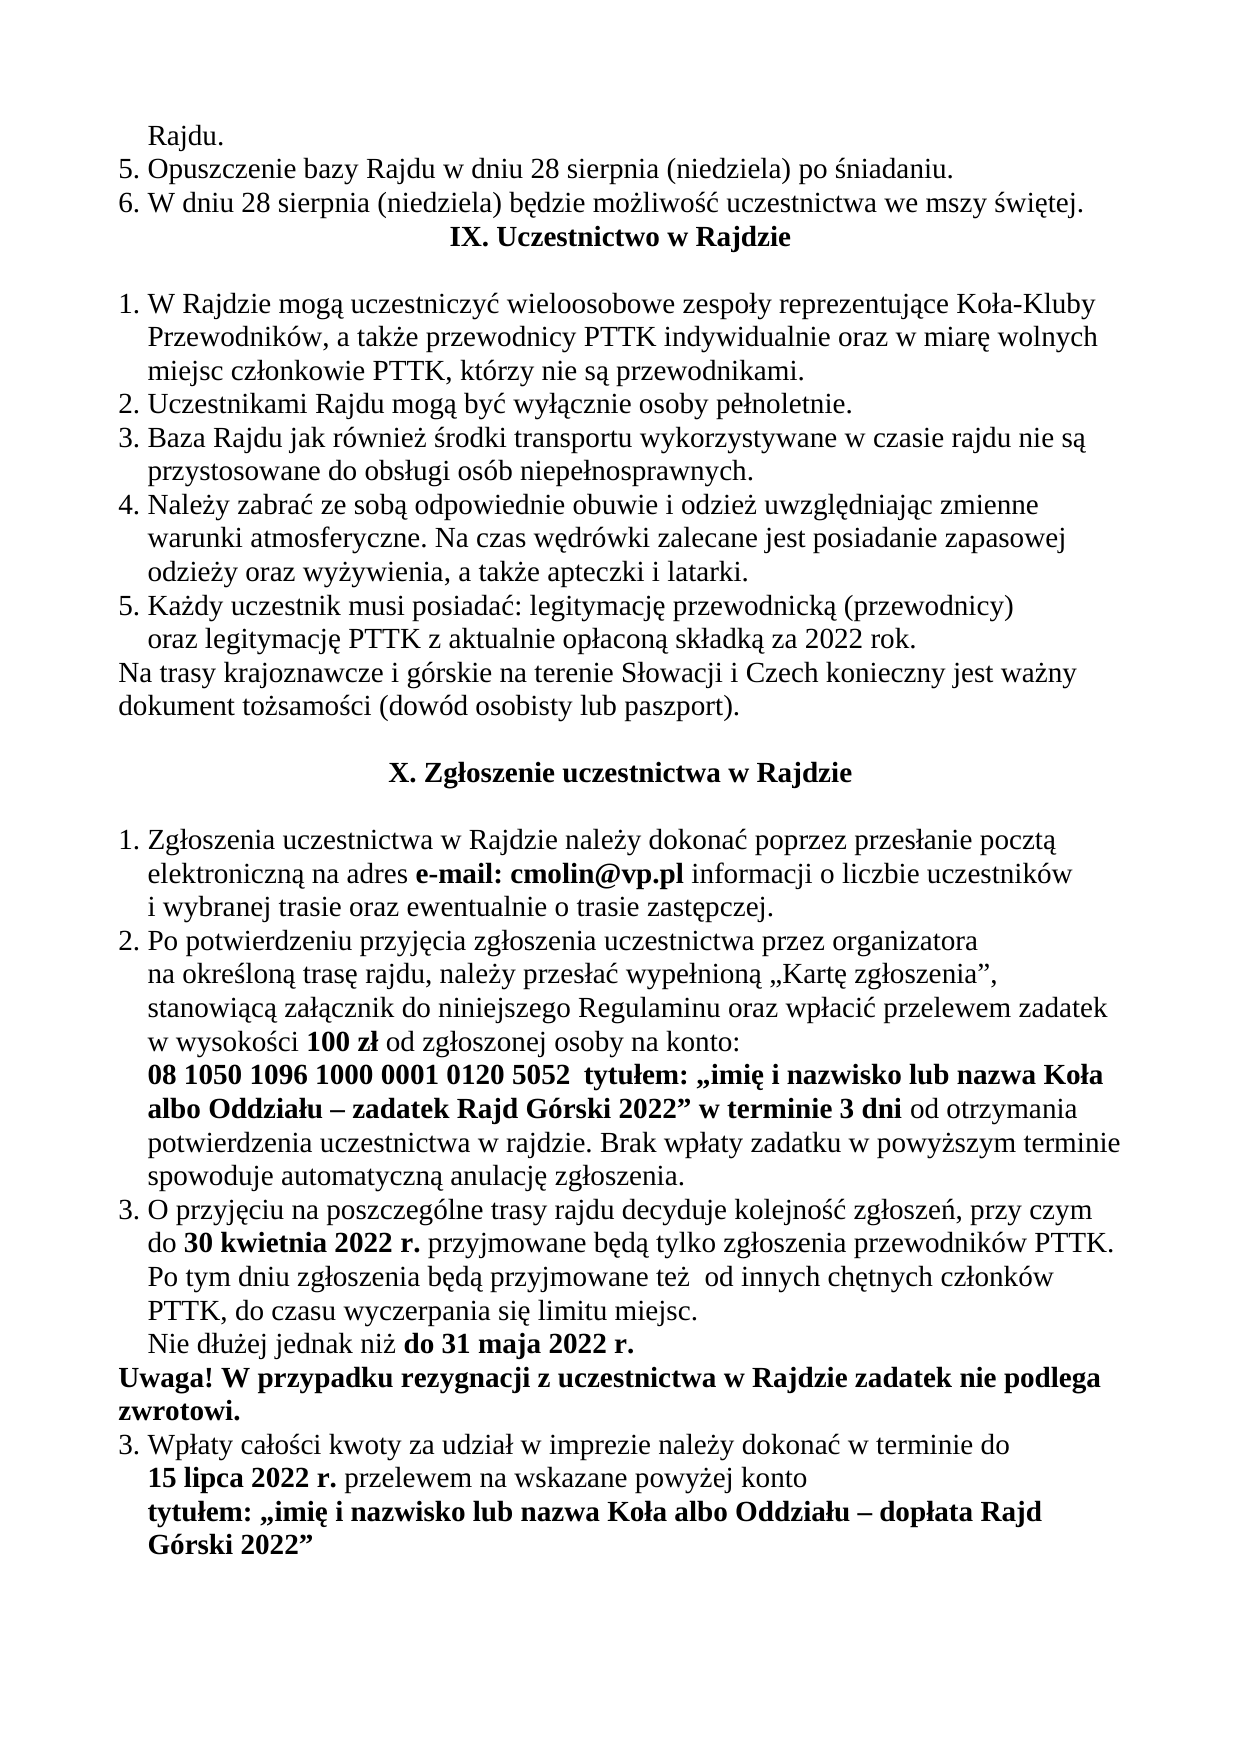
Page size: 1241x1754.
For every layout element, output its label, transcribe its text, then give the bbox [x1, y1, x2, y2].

text X. Zgłoszenie uczestnictwa w Rajdzie [118, 755, 1122, 789]
text IX. Uczestnictwo w Rajdzie [118, 219, 1122, 252]
text 1. Zgłoszenia uczestnictwa w Rajdzie należy dokonać poprzez przesłanie pocztą elektroniczną na adres e-mail: cmolin@vp.pl informacji o liczbie uczestników i wybranej trasie oraz ewentualnie o trasie zastępczej. 2. Po potwierdzeniu przyjęcia zgłoszenia uczestnictwa przez organizatora na określoną trasę rajdu, należy przesłać wypełnioną „Kartę zgłoszenia”, stanowiącą załącznik do niniejszego Regulaminu oraz wpłacić przelewem zadatek w wysokości 100 zł od zgłoszonej osoby na konto: 08 1050 1096 1000 0001 0120 5052 tytułem: „imię i nazwisko lub nazwa Koła albo Oddziału – zadatek Rajd Górski 2022” w terminie 3 dni od otrzymania potwierdzenia uczestnictwa w rajdzie. Brak wpłaty zadatku w powyższym terminie spowoduje automatyczną anulację zgłoszenia. 3. O przyjęciu na poszczególne trasy rajdu decyduje kolejność zgłoszeń, przy czym do 30 kwietnia 2022 r. przyjmowane będą tylko zgłoszenia przewodników PTTK. Po tym dniu zgłoszenia będą przyjmowane też od innych chętnych członków PTTK, do czasu wyczerpania się limitu miejsc. Nie dłużej jednak niż do 31 maja 2022 r. Uwaga! W przypadku rezygnacji z uczestnictwa w Rajdzie zadatek nie podlega zwrotowi. 3. Wpłaty całości kwoty za udział w imprezie należy dokonać w terminie do 15 lipca 2022 r. przelewem na wskazane powyżej konto tytułem: „imię i nazwisko lub nazwa Koła albo Oddziału – dopłata Rajd Górski 2022” [118, 822, 1122, 1589]
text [118, 118, 1122, 219]
text 1. W Rajdzie mogą uczestniczyć wieloosobowe zespoły reprezentujące Koła-Kluby Przewodników, a także przewodnicy PTTK indywidualnie oraz w miarę wolnych miejsc członkowie PTTK, którzy nie są przewodnikami. 2. Uczestnikami Rajdu mogą być wyłącznie osoby pełnoletnie. 3. Baza Rajdu jak również środki transportu wykorzystywane w czasie rajdu nie są przystosowane do obsługi osób niepełnosprawnych. 4. Należy zabrać ze sobą odpowiednie obuwie i odzież uwzględniając zmienne warunki atmosferyczne. Na czas wędrówki zalecane jest posiadanie zapasowej odzieży oraz wyżywienia, a także apteczki i latarki. 5. Każdy uczestnik musi posiadać: legitymację przewodnicką (przewodnicy) oraz legitymację PTTK z aktualnie opłaconą składką za 2022 rok. Na trasy krajoznawcze i górskie na terenie Słowacji i Czech konieczny jest ważny dokument tożsamości (dowód osobisty lub paszport). [118, 286, 1122, 722]
